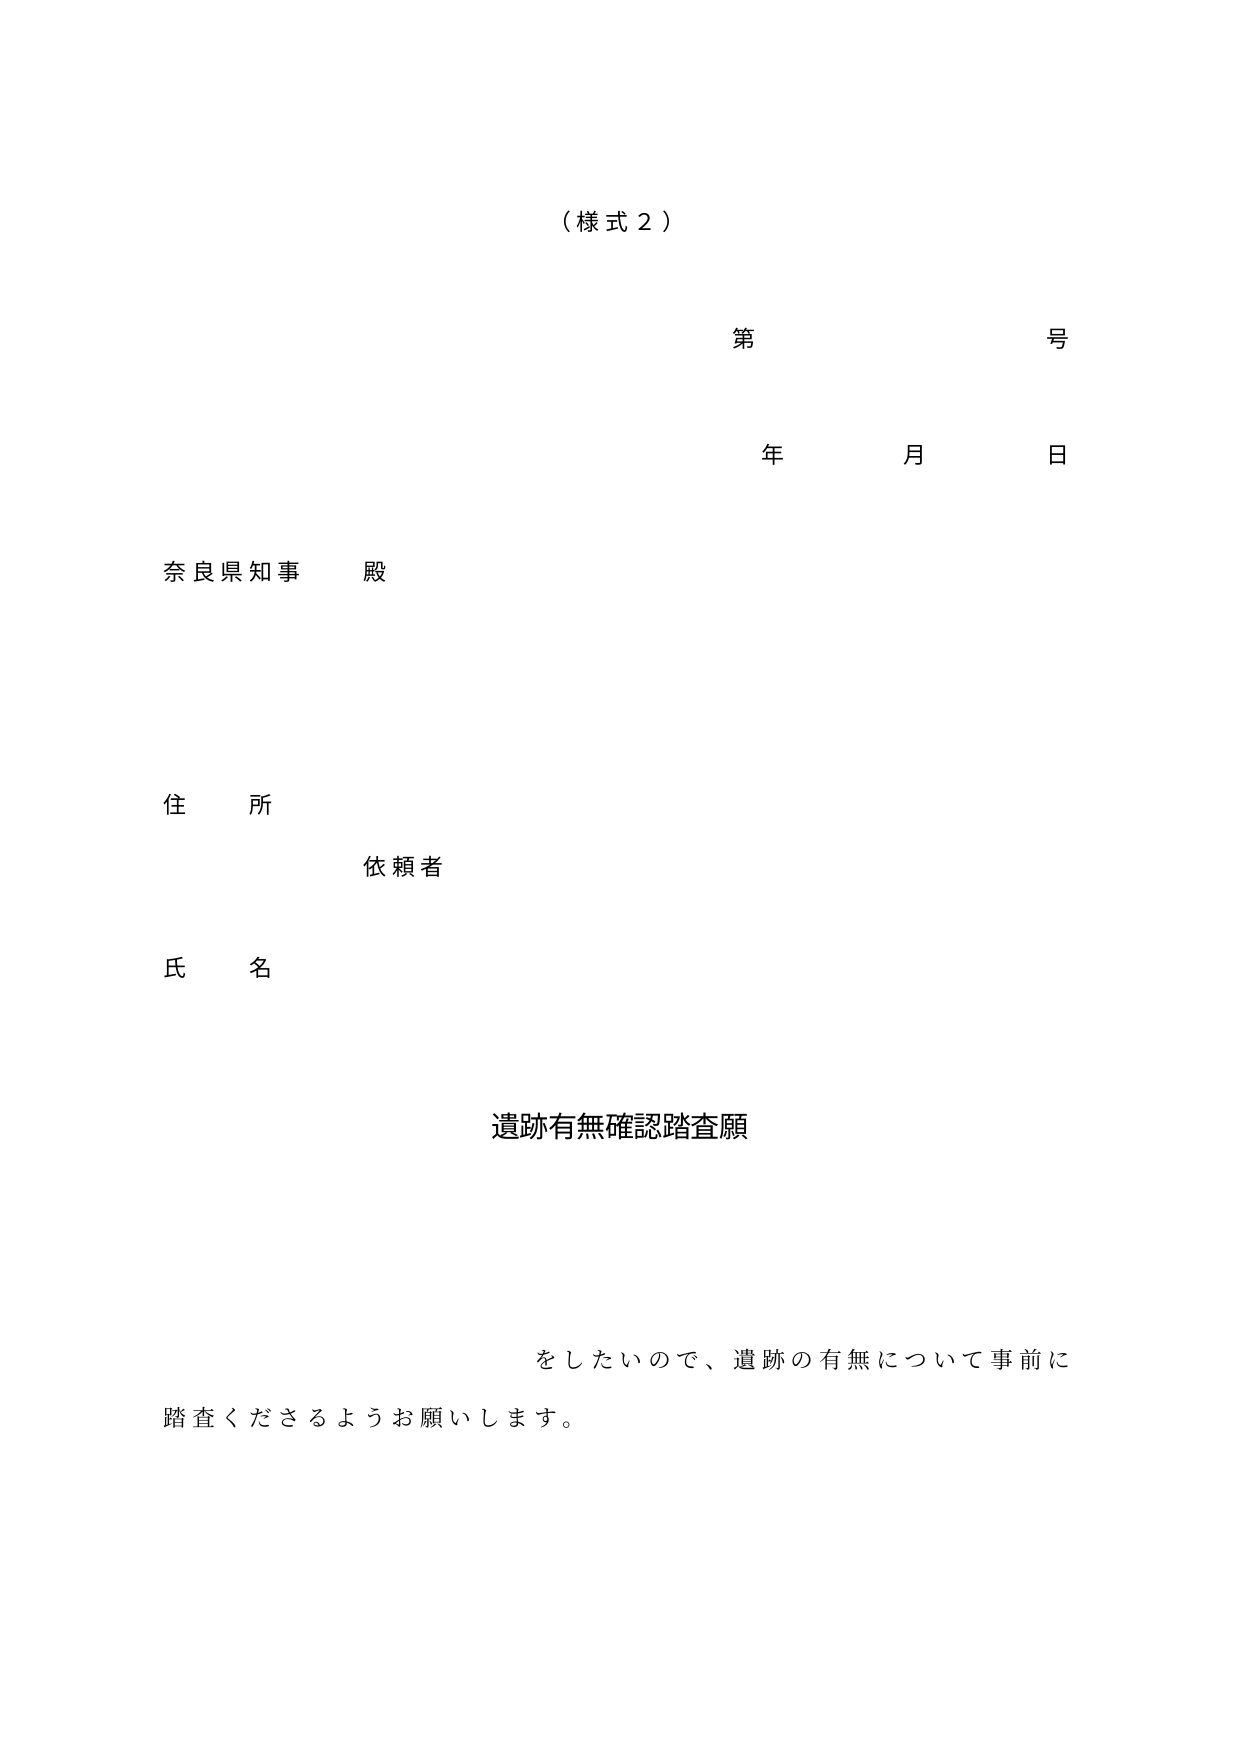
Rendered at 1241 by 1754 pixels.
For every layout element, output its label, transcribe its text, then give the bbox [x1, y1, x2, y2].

text （様式２） [163, 192, 1077, 250]
text 依頼者 [163, 833, 1077, 892]
text 年 月 日 [163, 425, 1077, 483]
text 住 所 [163, 717, 1077, 833]
text 氏 名 [163, 892, 1077, 1008]
text をしたいので、遺跡の有無について事前に踏査くださるようお願いします。 [163, 1329, 1077, 1446]
text 遺跡有無確認踏査願 [163, 1096, 1077, 1154]
text 奈良県知事 殿 [163, 542, 1077, 600]
text 第 号 [163, 308, 1077, 367]
